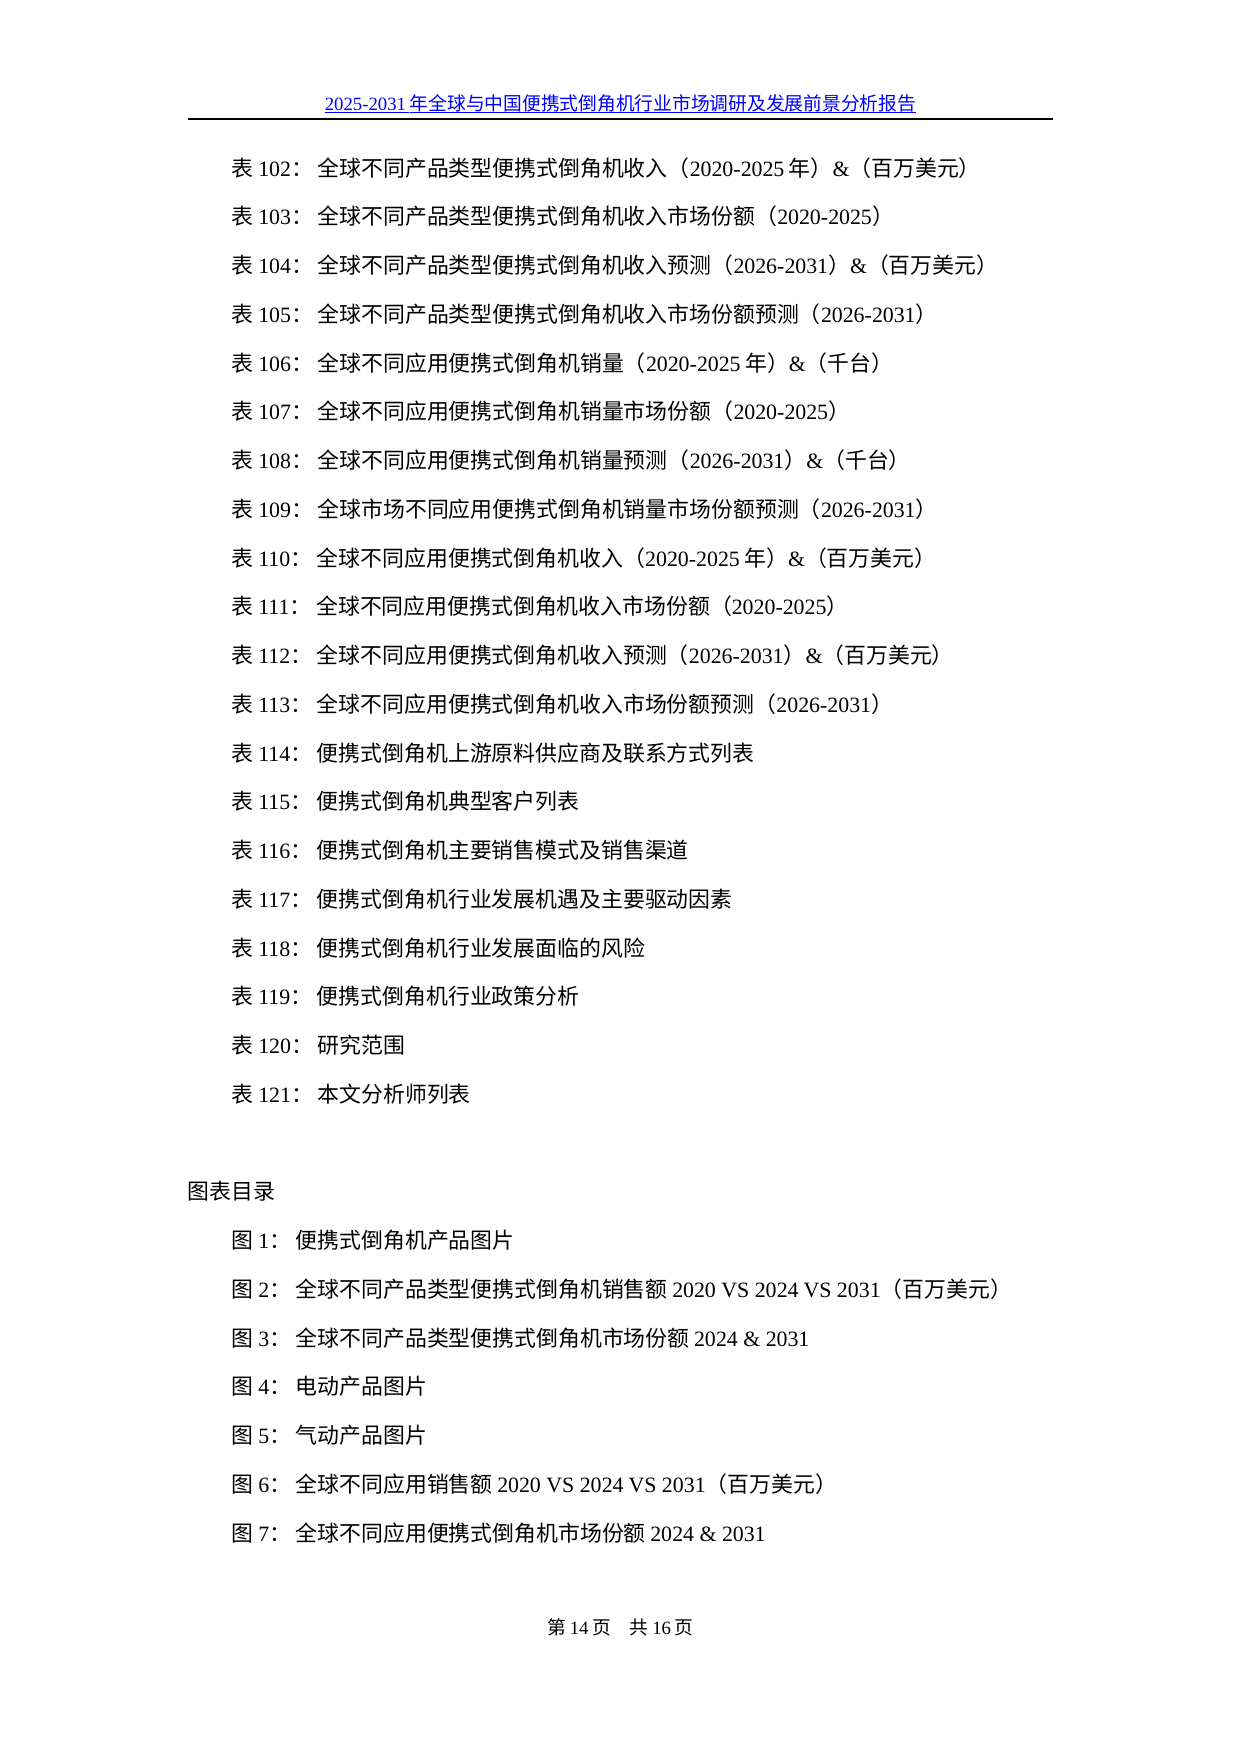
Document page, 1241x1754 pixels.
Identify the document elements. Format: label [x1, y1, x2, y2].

text [187, 150, 1053, 1548]
